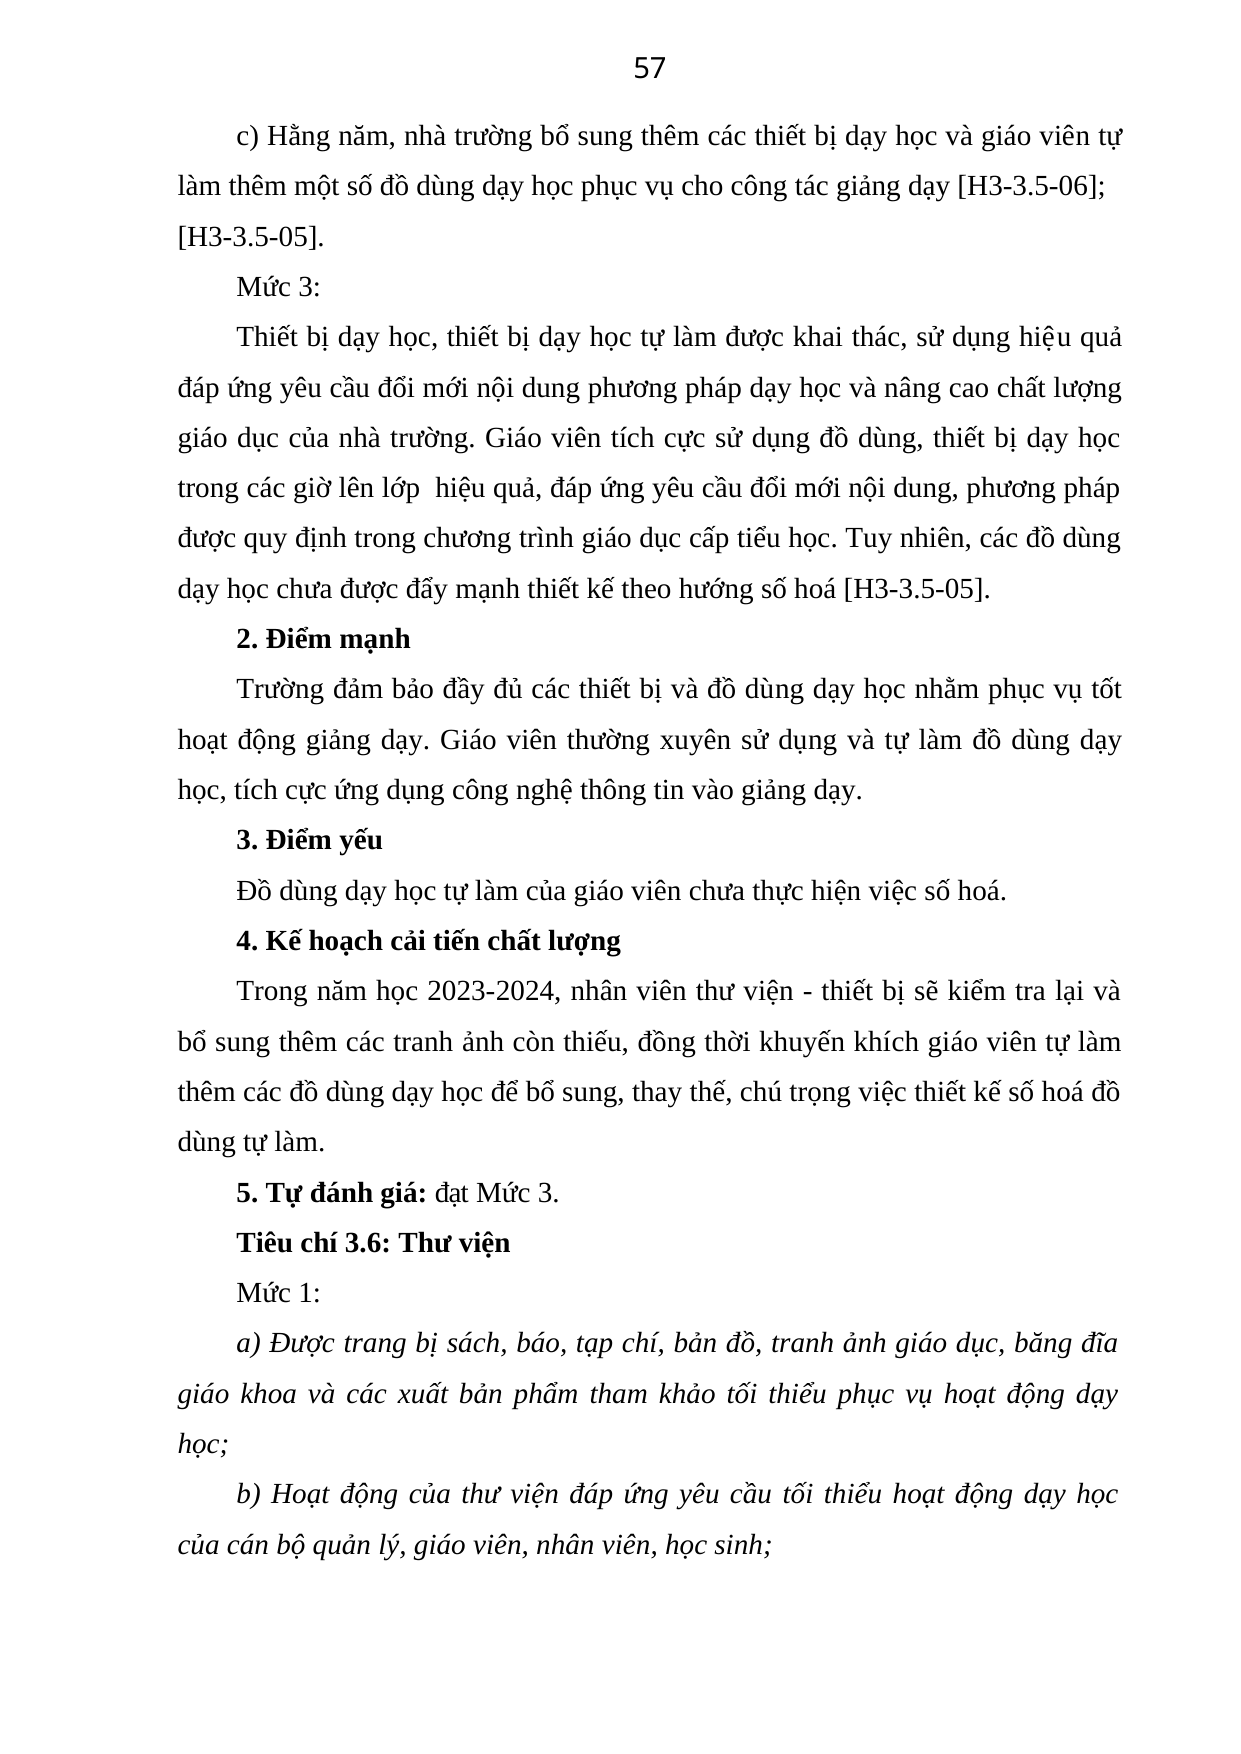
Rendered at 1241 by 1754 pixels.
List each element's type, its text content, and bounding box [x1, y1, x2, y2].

text c) Hằng năm, nhà trường bổ sung thêm các thiết bị dạy học và giáo viên tự làm thêm một số đồ dùng dạy học phục vụ cho công tác giảng dạy [H3-3.5-06]; [177, 118, 1122, 202]
text 2. Điểm mạnh [177, 621, 1122, 655]
text Đồ dùng dạy học tự làm của giáo viên chưa thực hiện việc số hoá. [177, 873, 1122, 906]
text [H3-3.5-05]. [177, 219, 1122, 252]
text Trong năm học 2023-2024, nhân viên thư viện - thiết bị sẽ kiểm tra lại và bổ sung thêm các tranh ảnh còn thiếu, đồng thời khuyến khích giáo viên tự làm thêm các đồ dùng dạy học để bổ sung, thay thế, chú trọng việc thiết kế số hoá đồ dùng tự làm. [177, 973, 1122, 1158]
text Mức 3: [177, 269, 1122, 303]
text Thiết bị dạy học, thiết bị dạy học tự làm được khai thác, sử dụng hiệu quả đáp ứng yêu cầu đổi mới nội dung phương pháp dạy học và nâng cao chất lượng giáo dục của nhà trường. Giáo viên tích cực sử dụng đồ dùng, thiết bị dạy học trong các giờ lên lớp hiệu quả, đáp ứng yêu cầu đổi mới nội dung, phương pháp được quy định trong chương trình giáo dục cấp tiểu học. Tuy nhiên, các đồ dùng dạy học chưa được đẩy mạnh thiết kế theo hướng số hoá [H3-3.5-05]. [177, 319, 1122, 604]
text b) Hoạt động của thư viện đáp ứng yêu cầu tối thiểu hoạt động dạy học của cán bộ quản lý, giáo viên, nhân viên, học sinh; [177, 1477, 1122, 1560]
text a) Được trang bị sách, báo, tạp chí, bản đồ, tranh ảnh giáo dục, băng đĩa giáo khoa và các xuất bản phẩm tham khảo tối thiểu phục vụ hoạt động dạy học; [177, 1326, 1122, 1460]
text Mức 1: [177, 1275, 1122, 1309]
text 3. Điểm yếu [177, 822, 1122, 856]
text Tiêu chí 3.6: Thư viện [177, 1225, 1122, 1258]
text Trường đảm bảo đầy đủ các thiết bị và đồ dùng dạy học nhằm phục vụ tốt hoạt động giảng dạy. Giáo viên thường xuyên sử dụng và tự làm đồ dùng dạy học, tích cực ứng dụng công nghệ thông tin vào giảng dạy. [177, 672, 1122, 806]
text 4. Kế hoạch cải tiến chất lượng [177, 923, 1122, 957]
text 5. Tự đánh giá: đạt Mức 3. [177, 1175, 1122, 1208]
